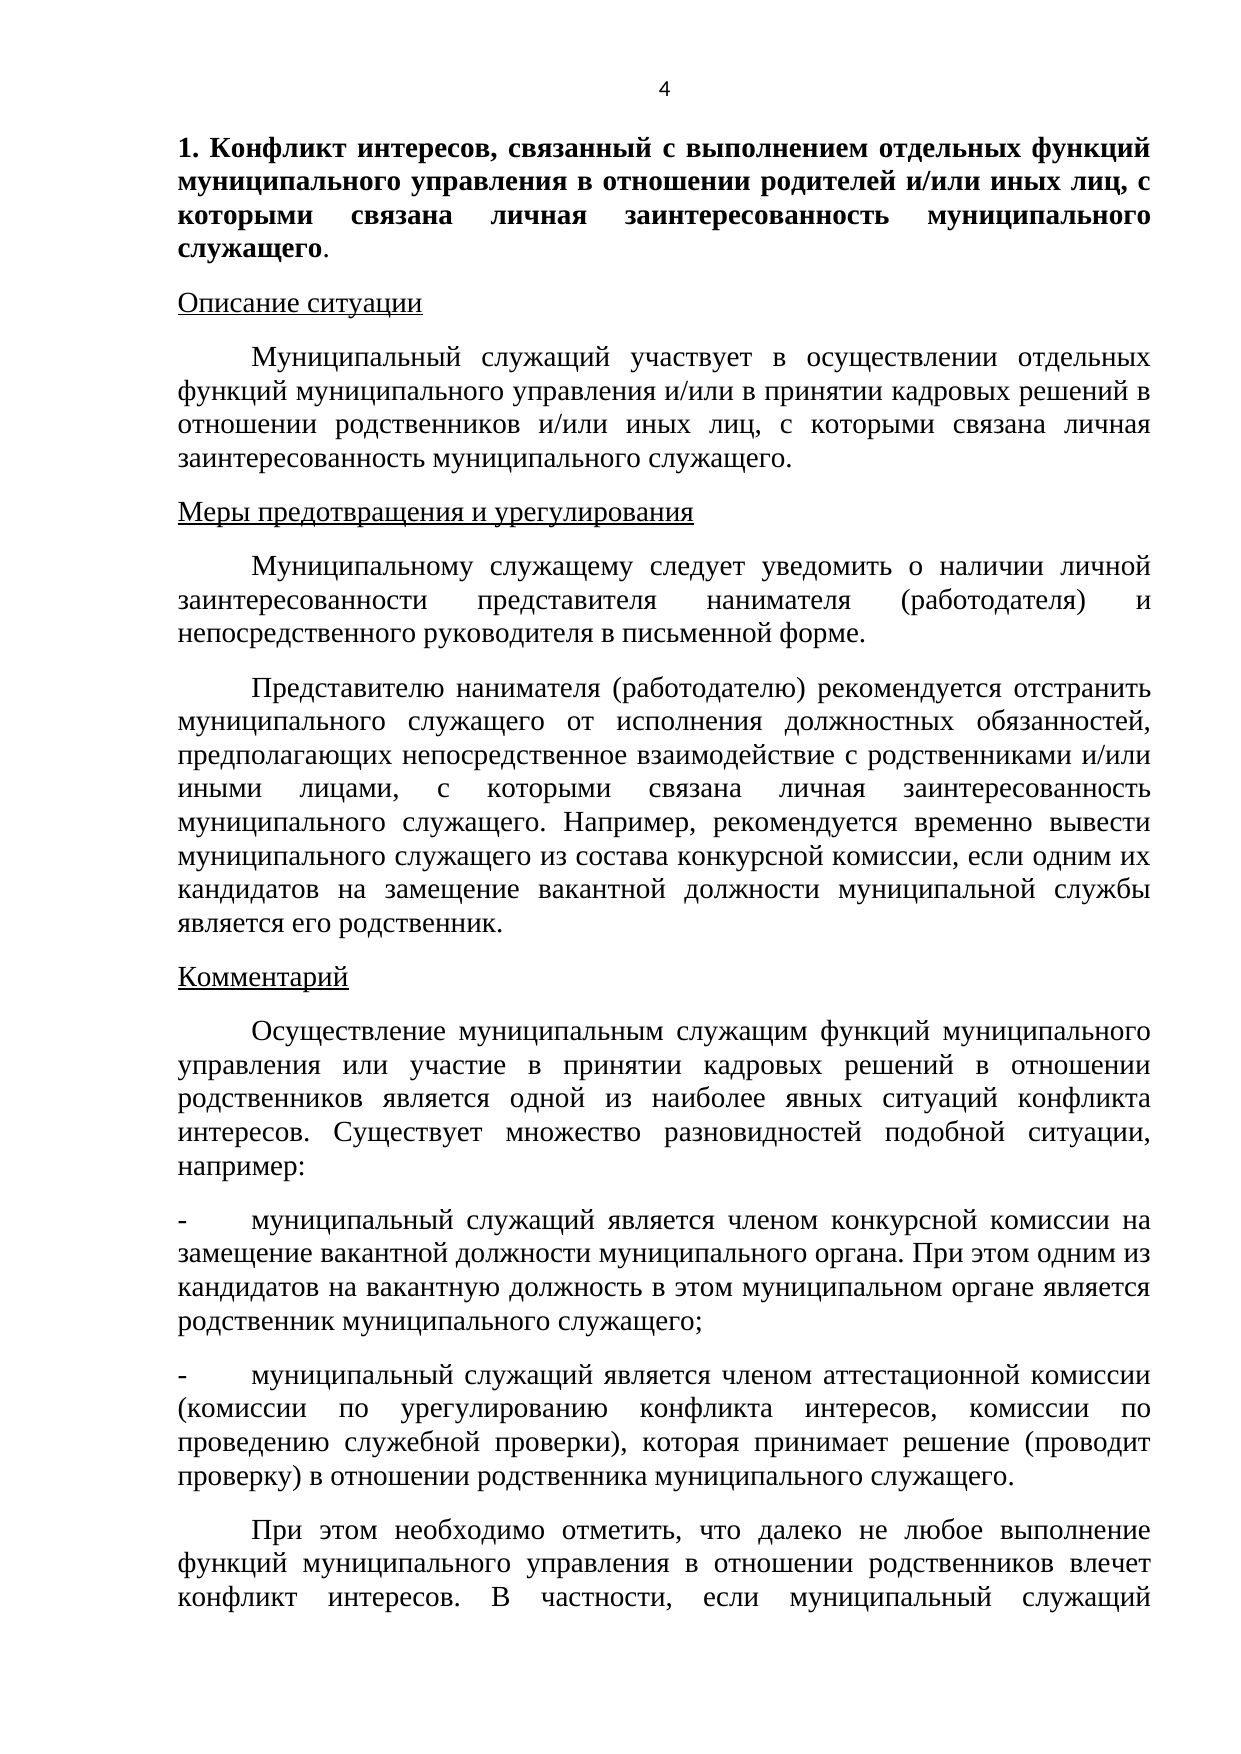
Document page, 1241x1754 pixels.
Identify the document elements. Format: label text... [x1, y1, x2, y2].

text Осуществление муниципальным служащим функций муниципального управления или участие в принятии кадровых решений в отношении родственников является одной из наиболее явных ситуаций конфликта интересов. Существует множество разновидностей подобной ситуации, например: [177, 1013, 1152, 1181]
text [177, 1512, 1152, 1613]
text Меры предотвращения и урегулирования [177, 494, 1152, 528]
text Представителю нанимателя (работодателю) рекомендуется отстранить муниципального служащего от исполнения должностных обязанностей, предполагающих непосредственное взаимодействие с родственниками и/или иными лицами, с которыми связана личная заинтересованность муниципального служащего. Например, рекомендуется временно вывести муниципального служащего из состава конкурсной комиссии, если одним их кандидатов на замещение вакантной должности муниципальной службы является его родственник. [177, 670, 1152, 938]
text Описание ситуации [177, 285, 1152, 318]
text Муниципальному служащему следует уведомить о наличии личной заинтересованности представителя нанимателя (работодателя) и непосредственного руководителя в письменной форме. [177, 548, 1152, 649]
text 1. Конфликт интересов, связанный с выполнением отдельных функций муниципального управления в отношении родителей и/или иных лиц, с которыми связана личная заинтересованность муниципального служащего. [177, 130, 1152, 264]
text Муниципальный служащий участвует в осуществлении отдельных функций муниципального управления и/или в принятии кадровых решений в отношении родственников и/или иных лиц, с которыми связана личная заинтересованность муниципального служащего. [177, 339, 1152, 473]
text Комментарий [177, 959, 1152, 993]
text - муниципальный служащий является членом конкурсной комиссии на замещение вакантной должности муниципального органа. При этом одним из кандидатов на вакантную должность в этом муниципальном органе является родственник муниципального служащего; [177, 1202, 1152, 1336]
text - муниципальный служащий является членом аттестационной комиссии (комиссии по урегулированию конфликта интересов, комиссии по проведению служебной проверки), которая принимает решение (проводит проверку) в отношении родственника муниципального служащего. [177, 1357, 1152, 1491]
